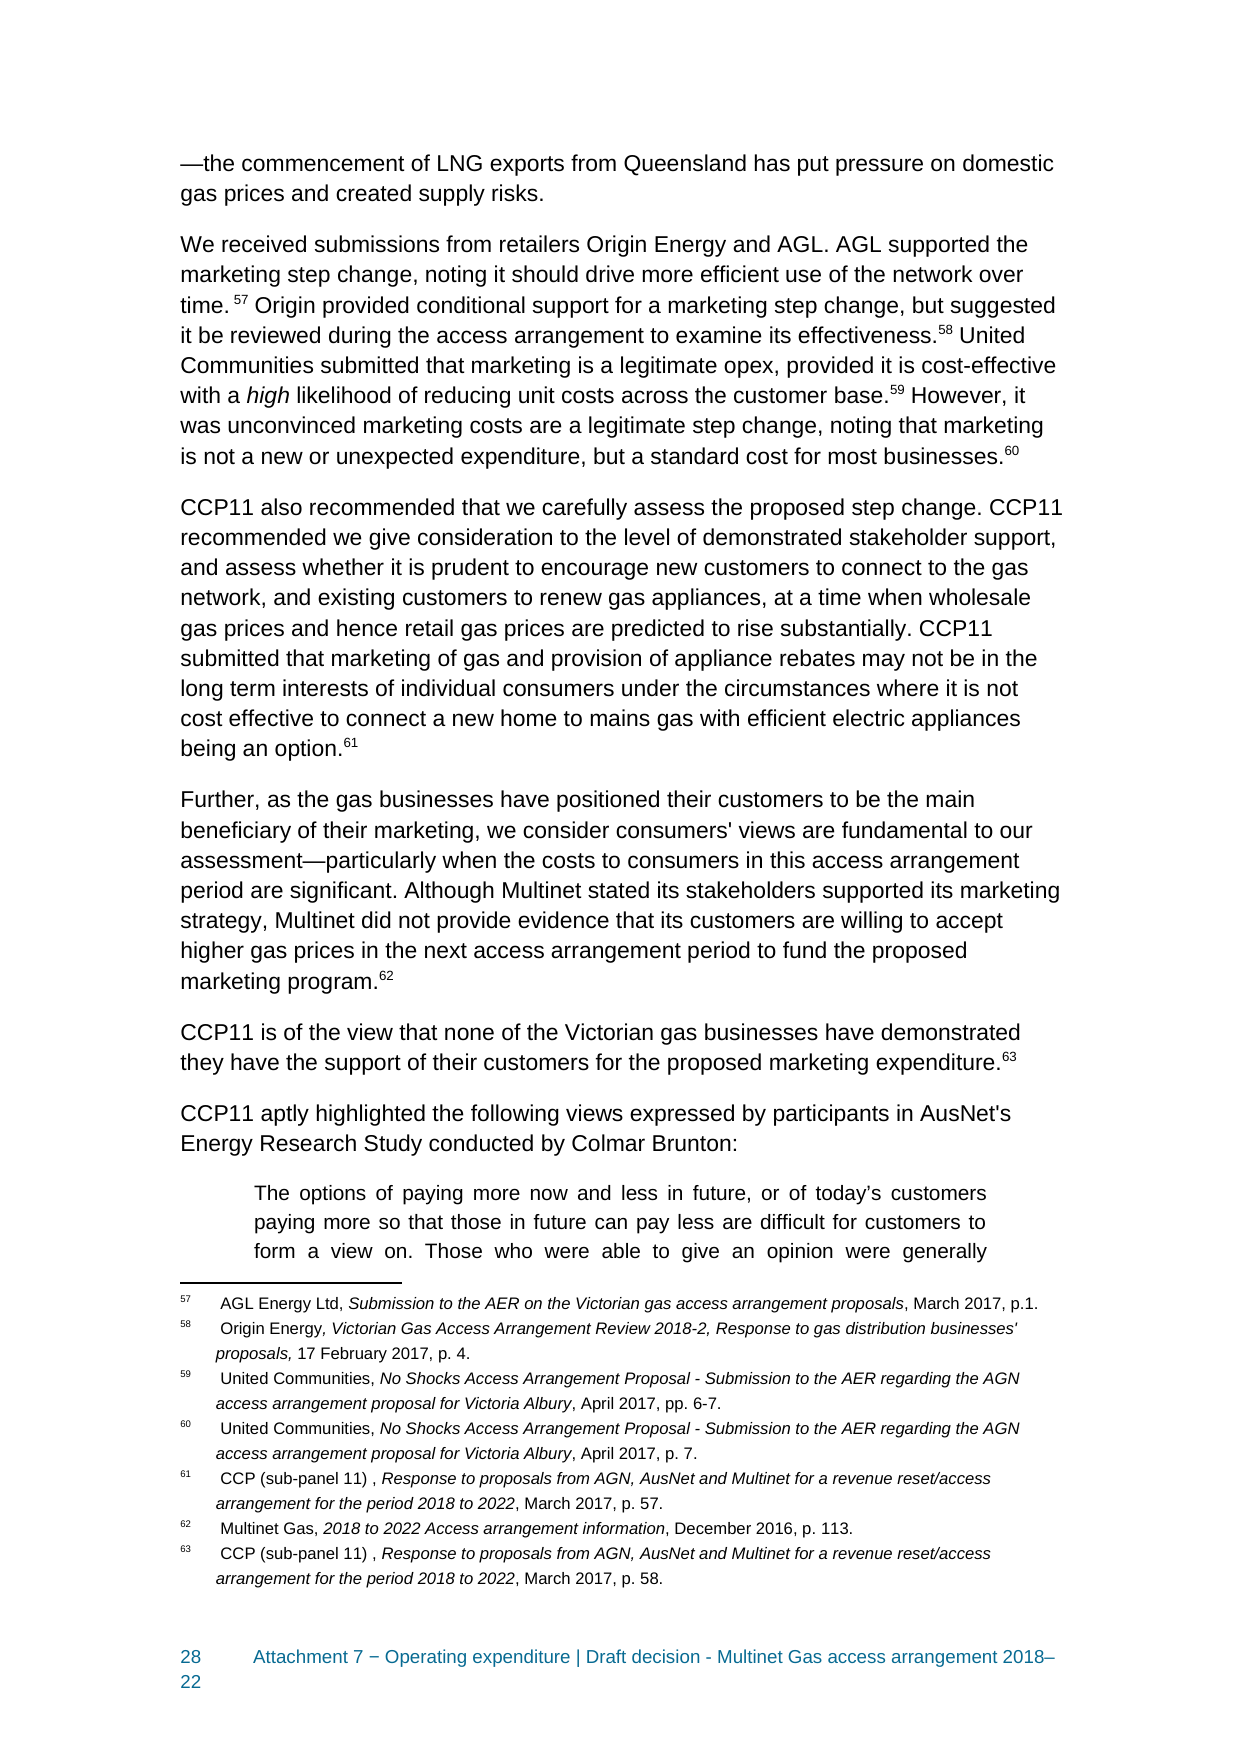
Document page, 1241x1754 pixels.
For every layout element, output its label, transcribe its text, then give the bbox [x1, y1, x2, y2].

picture [296, 1649, 300, 1663]
text We received submissions from retailers Origin Energy and AGL. AGL supported the marketing step change, noting it should drive more efficient use of the network over time. Origin provided conditional support for a marketing step change, but suggested it be reviewed during the access arrangement to examine its effectiveness. United Communities submitted that marketing is a legitimate opex, provided it is cost-effective with a high likelihood of reducing unit costs across the customer base. However, it was unconvinced marketing costs are a legitimate step change, noting that marketing is not a new or unexpected expenditure, but a standard cost for most businesses. [180, 231, 1063, 469]
picture [269, 1653, 273, 1663]
picture [982, 1653, 986, 1663]
picture [956, 1653, 960, 1663]
text CCP11 aptly highlighted the following views expressed by participants in AusNet's Energy Research Study conducted by Colmar Brunton: [180, 1100, 1063, 1157]
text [254, 1181, 988, 1263]
text CCP11 is of the view that none of the Victorian gas businesses have demonstrated they have the support of their customers for the proposed marketing expenditure. [180, 1019, 1063, 1075]
text CCP11 also recommended that we carefully assess the proposed step change. CCP11 recommended we give consideration to the level of demonstrated stakeholder support, and assess whether it is prudent to encourage new customers to connect to the gas network, and existing customers to renew gas appliances, at a time when wholesale gas prices and hence retail gas prices are predicted to rise substantially. CCP11 submitted that marketing of gas and provision of appliance rebates may not be in the long term interests of individual consumers under the circumstances where it is not cost effective to connect a new home to mains gas with efficient electric appliances being an option. [180, 494, 1063, 762]
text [180, 150, 1063, 207]
text Further, as the gas businesses have positioned their customers to be the main beneficiary of their marketing, we consider consumers' views are fundamental to our assessment—particularly when the costs to consumers in this access arrangement period are significant. Although Multinet stated its stakeholders supported its marketing strategy, Multinet did not provide evidence that its customers are willing to accept higher gas prices in the next access arrangement period to fund the proposed marketing program. [180, 786, 1063, 994]
